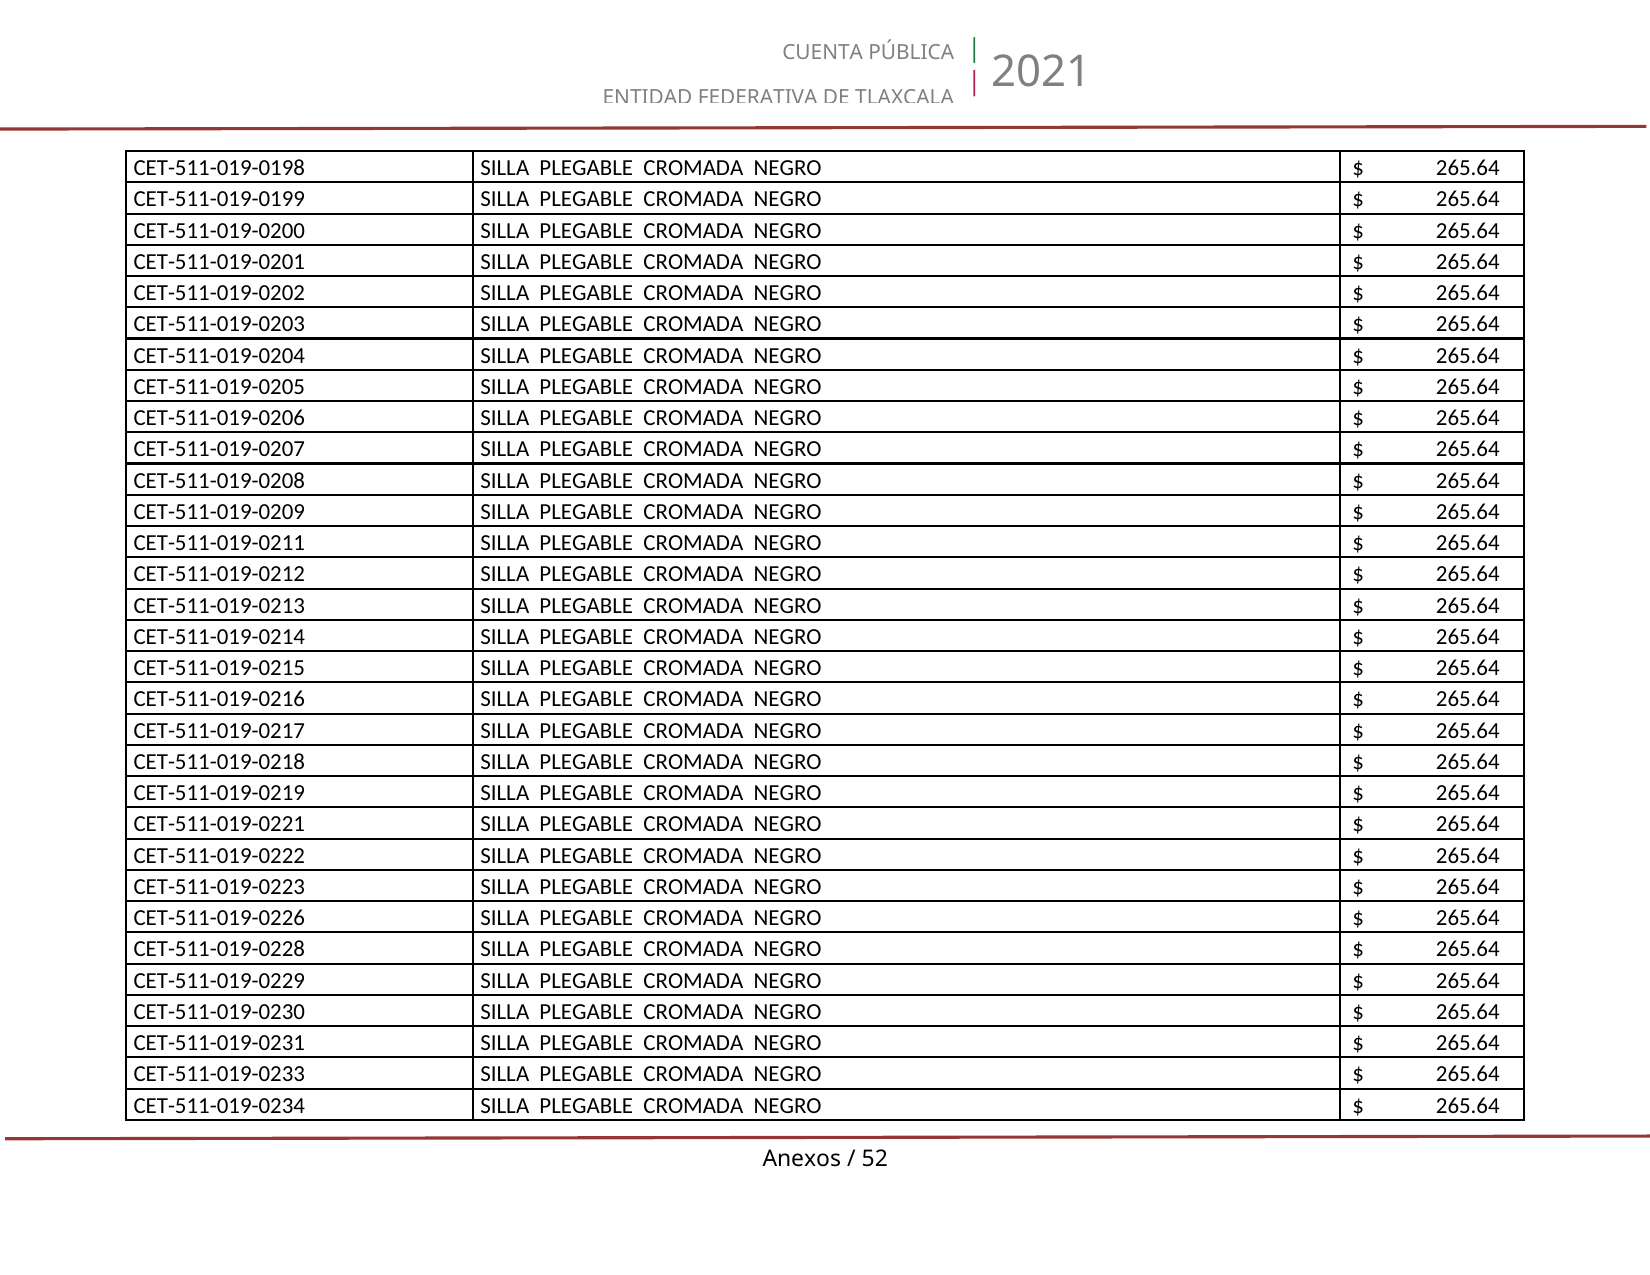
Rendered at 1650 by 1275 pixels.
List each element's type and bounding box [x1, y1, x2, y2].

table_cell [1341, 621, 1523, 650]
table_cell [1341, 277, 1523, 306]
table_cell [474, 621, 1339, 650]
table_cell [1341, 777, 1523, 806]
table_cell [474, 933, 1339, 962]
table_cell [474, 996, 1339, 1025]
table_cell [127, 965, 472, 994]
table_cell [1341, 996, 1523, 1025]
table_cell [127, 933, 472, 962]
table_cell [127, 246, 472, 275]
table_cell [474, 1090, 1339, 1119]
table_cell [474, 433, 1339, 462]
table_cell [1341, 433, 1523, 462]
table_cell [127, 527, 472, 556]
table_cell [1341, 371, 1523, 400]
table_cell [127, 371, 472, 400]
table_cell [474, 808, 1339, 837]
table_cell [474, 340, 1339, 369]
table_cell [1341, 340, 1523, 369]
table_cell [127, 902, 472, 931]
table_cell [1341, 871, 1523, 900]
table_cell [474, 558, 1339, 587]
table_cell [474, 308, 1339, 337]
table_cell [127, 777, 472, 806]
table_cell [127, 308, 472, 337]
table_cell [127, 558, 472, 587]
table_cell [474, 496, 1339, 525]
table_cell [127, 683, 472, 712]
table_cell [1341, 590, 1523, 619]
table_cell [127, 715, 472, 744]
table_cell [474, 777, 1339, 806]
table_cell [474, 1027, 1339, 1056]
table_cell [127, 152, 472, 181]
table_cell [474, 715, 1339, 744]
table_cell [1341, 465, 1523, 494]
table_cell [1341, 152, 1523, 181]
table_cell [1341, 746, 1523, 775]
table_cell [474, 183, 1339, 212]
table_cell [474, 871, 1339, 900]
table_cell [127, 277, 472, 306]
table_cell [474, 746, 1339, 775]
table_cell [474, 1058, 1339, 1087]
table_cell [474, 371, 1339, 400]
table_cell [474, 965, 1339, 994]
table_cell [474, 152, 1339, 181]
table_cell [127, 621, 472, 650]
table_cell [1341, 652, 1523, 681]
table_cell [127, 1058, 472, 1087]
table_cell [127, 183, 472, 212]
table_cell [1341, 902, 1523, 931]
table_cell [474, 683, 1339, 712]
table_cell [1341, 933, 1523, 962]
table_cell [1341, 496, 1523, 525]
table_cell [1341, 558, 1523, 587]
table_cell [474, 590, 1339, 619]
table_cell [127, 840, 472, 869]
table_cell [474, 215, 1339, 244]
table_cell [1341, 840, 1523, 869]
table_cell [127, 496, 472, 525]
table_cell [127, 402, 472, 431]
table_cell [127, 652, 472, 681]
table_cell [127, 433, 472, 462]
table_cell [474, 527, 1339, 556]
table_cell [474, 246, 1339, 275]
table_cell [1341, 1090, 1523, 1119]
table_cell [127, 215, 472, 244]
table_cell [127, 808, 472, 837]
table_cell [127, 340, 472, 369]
picture [968, 28, 985, 99]
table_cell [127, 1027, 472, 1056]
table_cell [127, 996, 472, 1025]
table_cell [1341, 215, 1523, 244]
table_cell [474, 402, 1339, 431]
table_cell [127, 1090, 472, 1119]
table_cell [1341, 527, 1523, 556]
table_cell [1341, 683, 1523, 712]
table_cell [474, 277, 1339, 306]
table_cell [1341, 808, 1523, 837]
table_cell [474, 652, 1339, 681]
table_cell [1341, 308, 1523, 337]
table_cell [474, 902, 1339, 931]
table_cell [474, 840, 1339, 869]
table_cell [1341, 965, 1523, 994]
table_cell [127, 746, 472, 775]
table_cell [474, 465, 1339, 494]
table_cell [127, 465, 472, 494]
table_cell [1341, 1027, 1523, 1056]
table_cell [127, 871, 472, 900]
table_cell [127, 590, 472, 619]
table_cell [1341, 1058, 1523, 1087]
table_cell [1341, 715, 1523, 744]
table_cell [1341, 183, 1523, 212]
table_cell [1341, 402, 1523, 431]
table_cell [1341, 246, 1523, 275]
